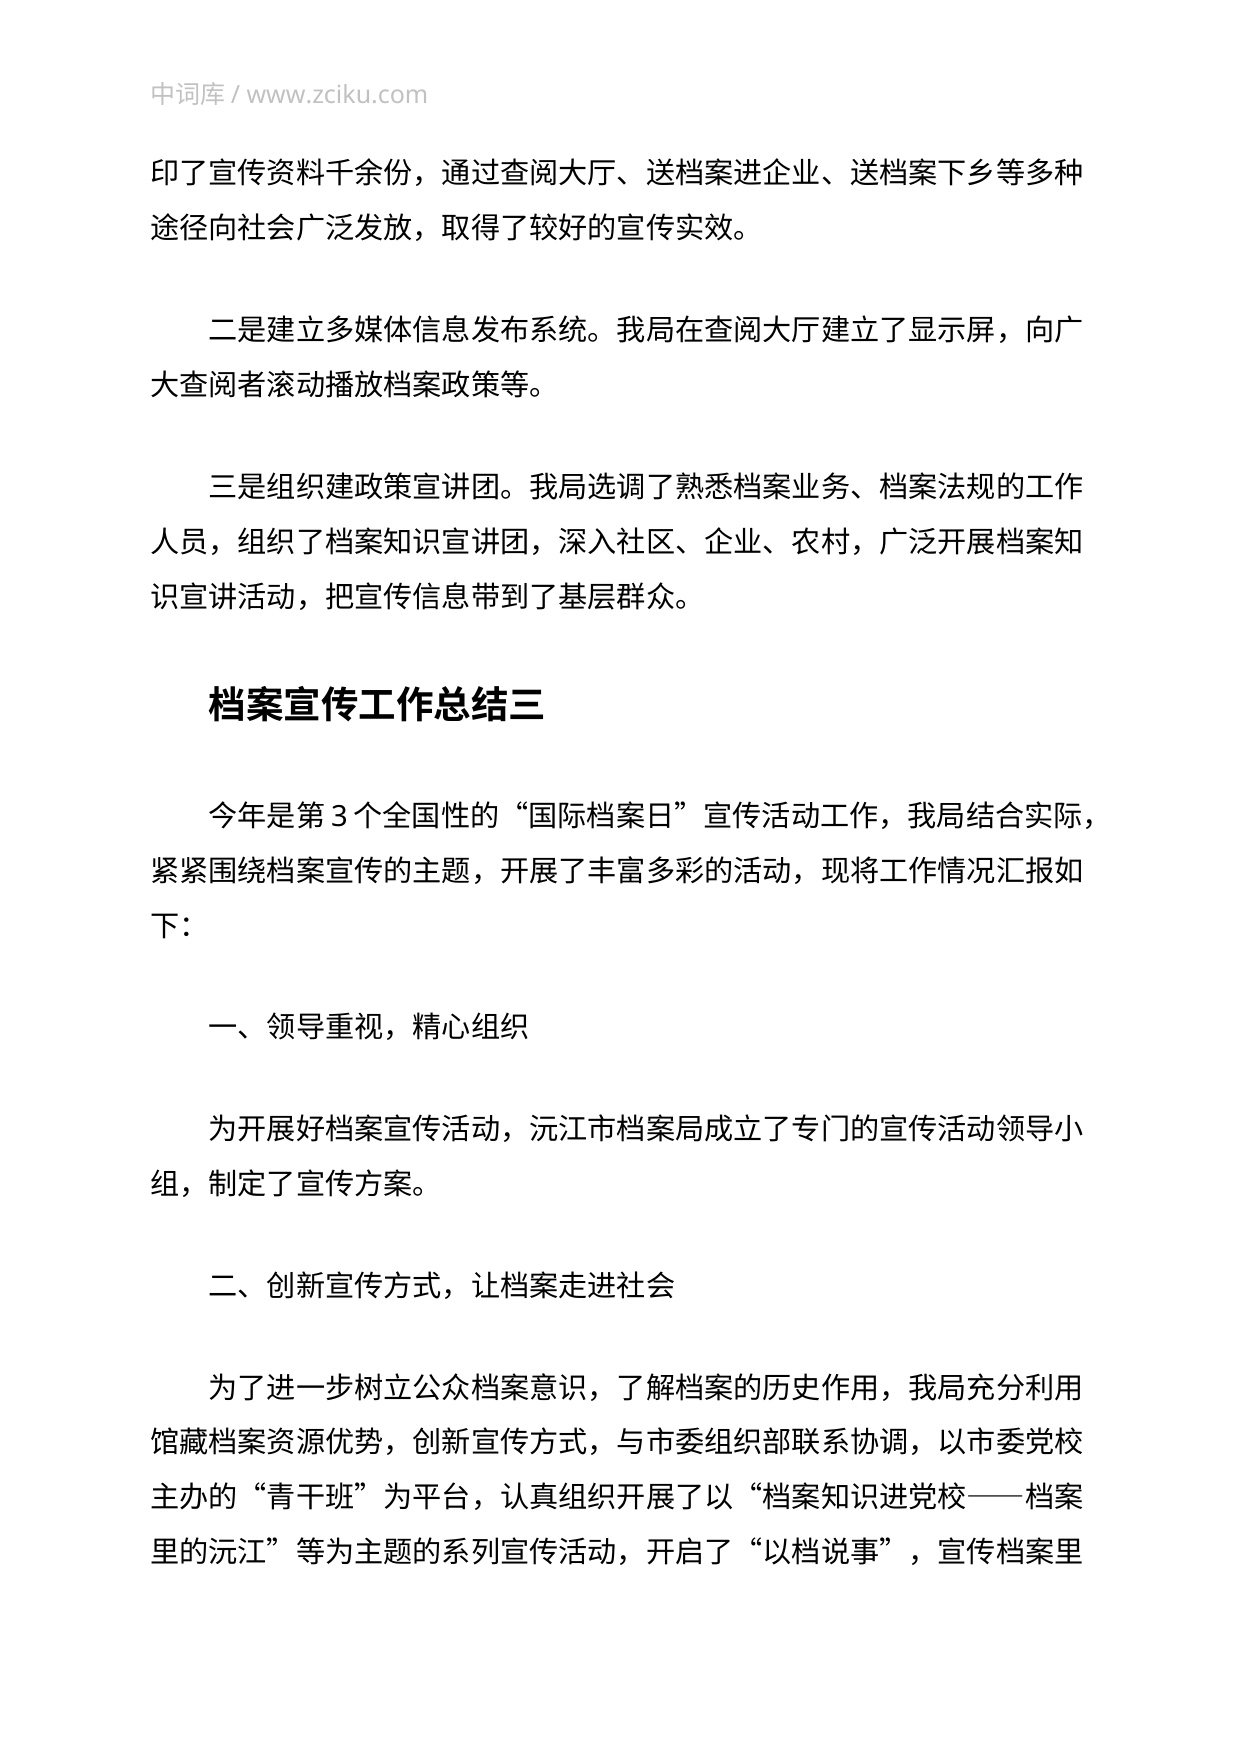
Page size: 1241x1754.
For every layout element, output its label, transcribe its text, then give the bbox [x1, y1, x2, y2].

text 二是建立多媒体信息发布系统。我局在查阅大厅建立了显示屏，向广大查阅者滚动播放档案政策等。 [150, 307, 1090, 404]
text 一、领导重视，精心组织 [150, 1004, 1090, 1046]
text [150, 150, 1090, 247]
text 今年是第3个全国性的“国际档案日”宣传活动工作，我局结合实际，紧紧围绕档案宣传的主题，开展了丰富多彩的活动，现将工作情况汇报如下： [150, 792, 1090, 944]
text 档案宣传工作总结三 [150, 675, 1090, 729]
text 三是组织建政策宣讲团。我局选调了熟悉档案业务、档案法规的工作人员，组织了档案知识宣讲团，深入社区、企业、农村，广泛开展档案知识宣讲活动，把宣传信息带到了基层群众。 [150, 463, 1090, 615]
text 为开展好档案宣传活动，沅江市档案局成立了专门的宣传活动领导小组，制定了宣传方案。 [150, 1106, 1090, 1203]
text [150, 1364, 1090, 1571]
text 二、创新宣传方式，让档案走进社会 [150, 1262, 1090, 1305]
